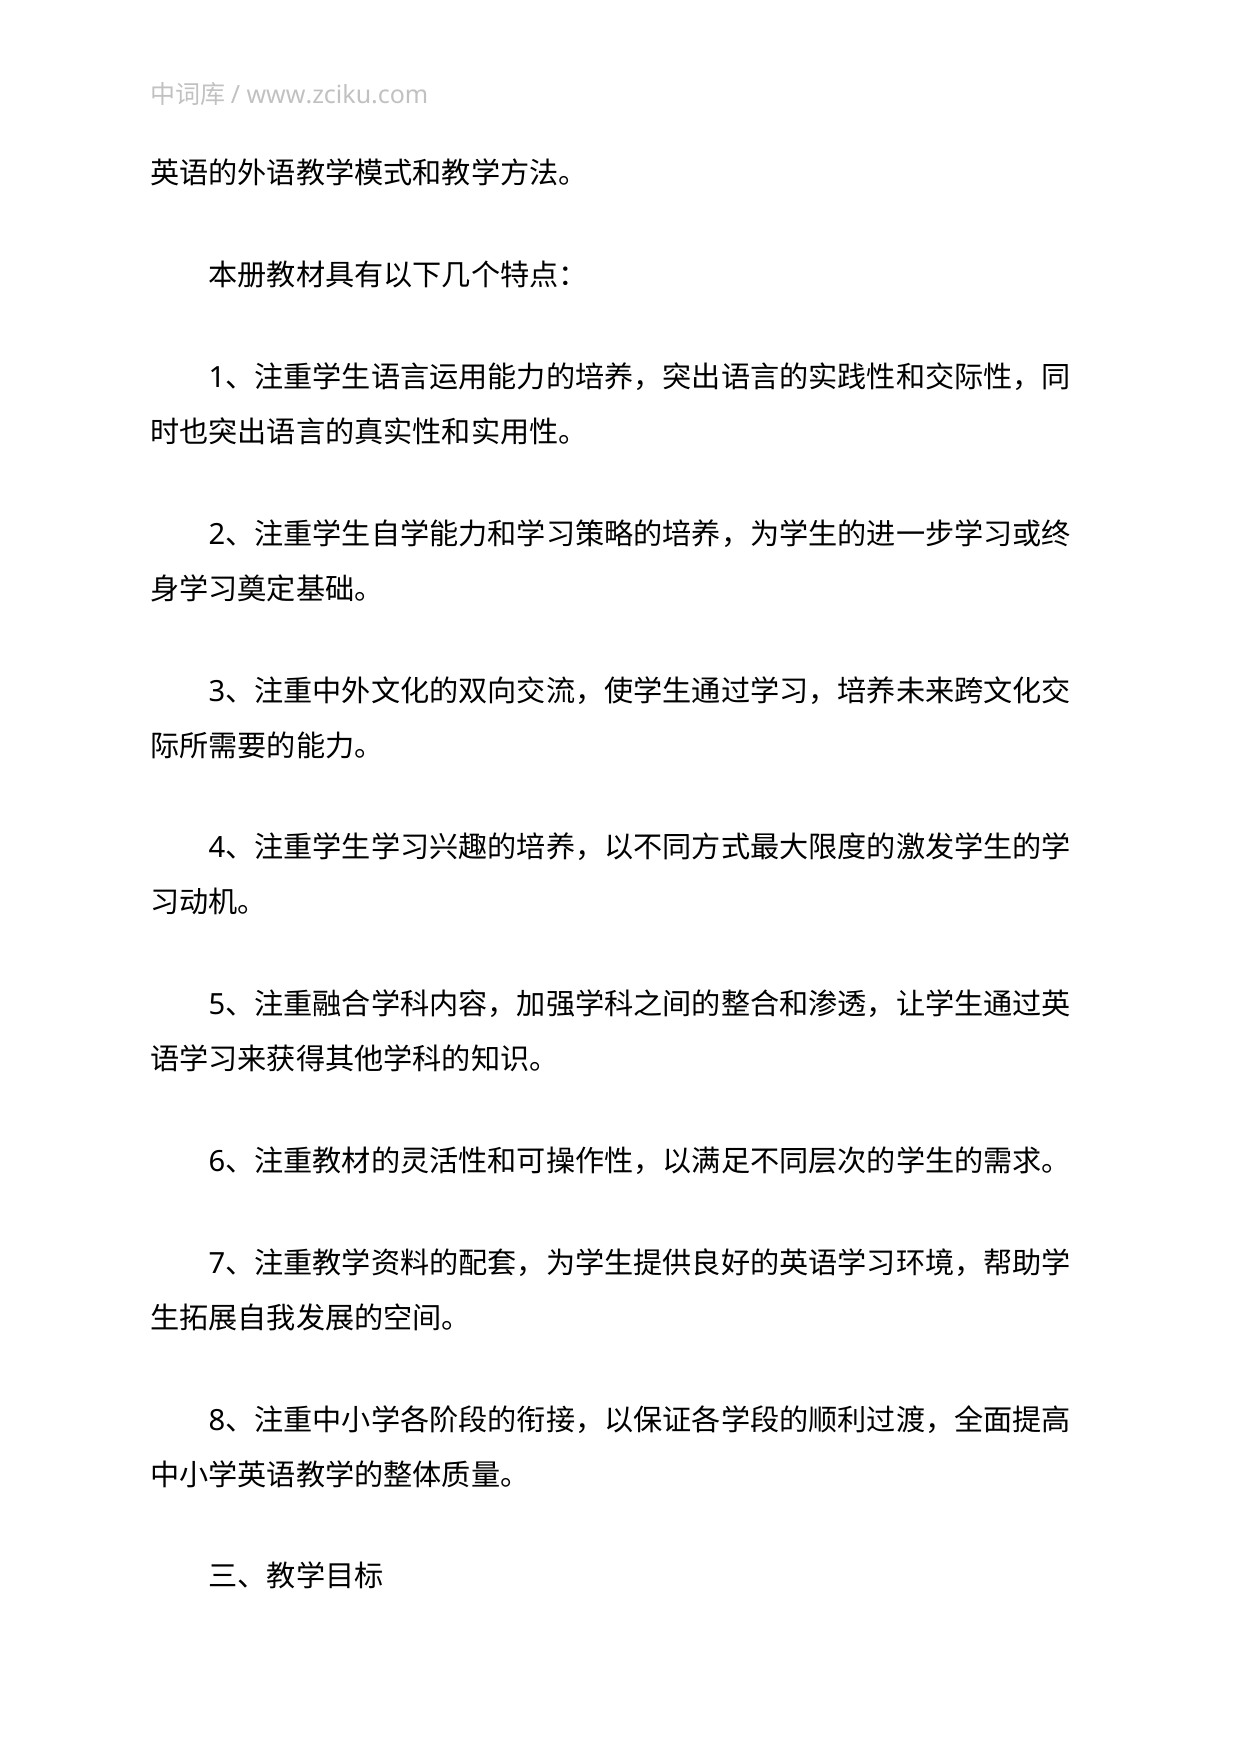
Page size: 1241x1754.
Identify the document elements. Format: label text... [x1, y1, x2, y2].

text 3、注重中外文化的双向交流，使学生通过学习，培养未来跨文化交际所需要的能力。 [150, 667, 1090, 764]
text 7、注重教学资料的配套，为学生提供良好的英语学习环境，帮助学生拓展自我发展的空间。 [150, 1239, 1090, 1337]
text 本册教材具有以下几个特点： [150, 252, 1090, 294]
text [150, 150, 1090, 192]
text 8、注重中小学各阶段的衔接，以保证各学段的顺利过渡，全面提高中小学英语教学的整体质量。 [150, 1396, 1090, 1493]
text 三、教学目标 [150, 1553, 1090, 1595]
text 6、注重教材的灵活性和可操作性，以满足不同层次的学生的需求。 [150, 1137, 1090, 1180]
text 2、注重学生自学能力和学习策略的培养，为学生的进一步学习或终身学习奠定基础。 [150, 510, 1090, 608]
text 4、注重学生学习兴趣的培养，以不同方式最大限度的激发学生的学习动机。 [150, 824, 1090, 921]
text 1、注重学生语言运用能力的培养，突出语言的实践性和交际性，同时也突出语言的真实性和实用性。 [150, 353, 1090, 451]
text 5、注重融合学科内容，加强学科之间的整合和渗透，让学生通过英语学习来获得其他学科的知识。 [150, 981, 1090, 1078]
